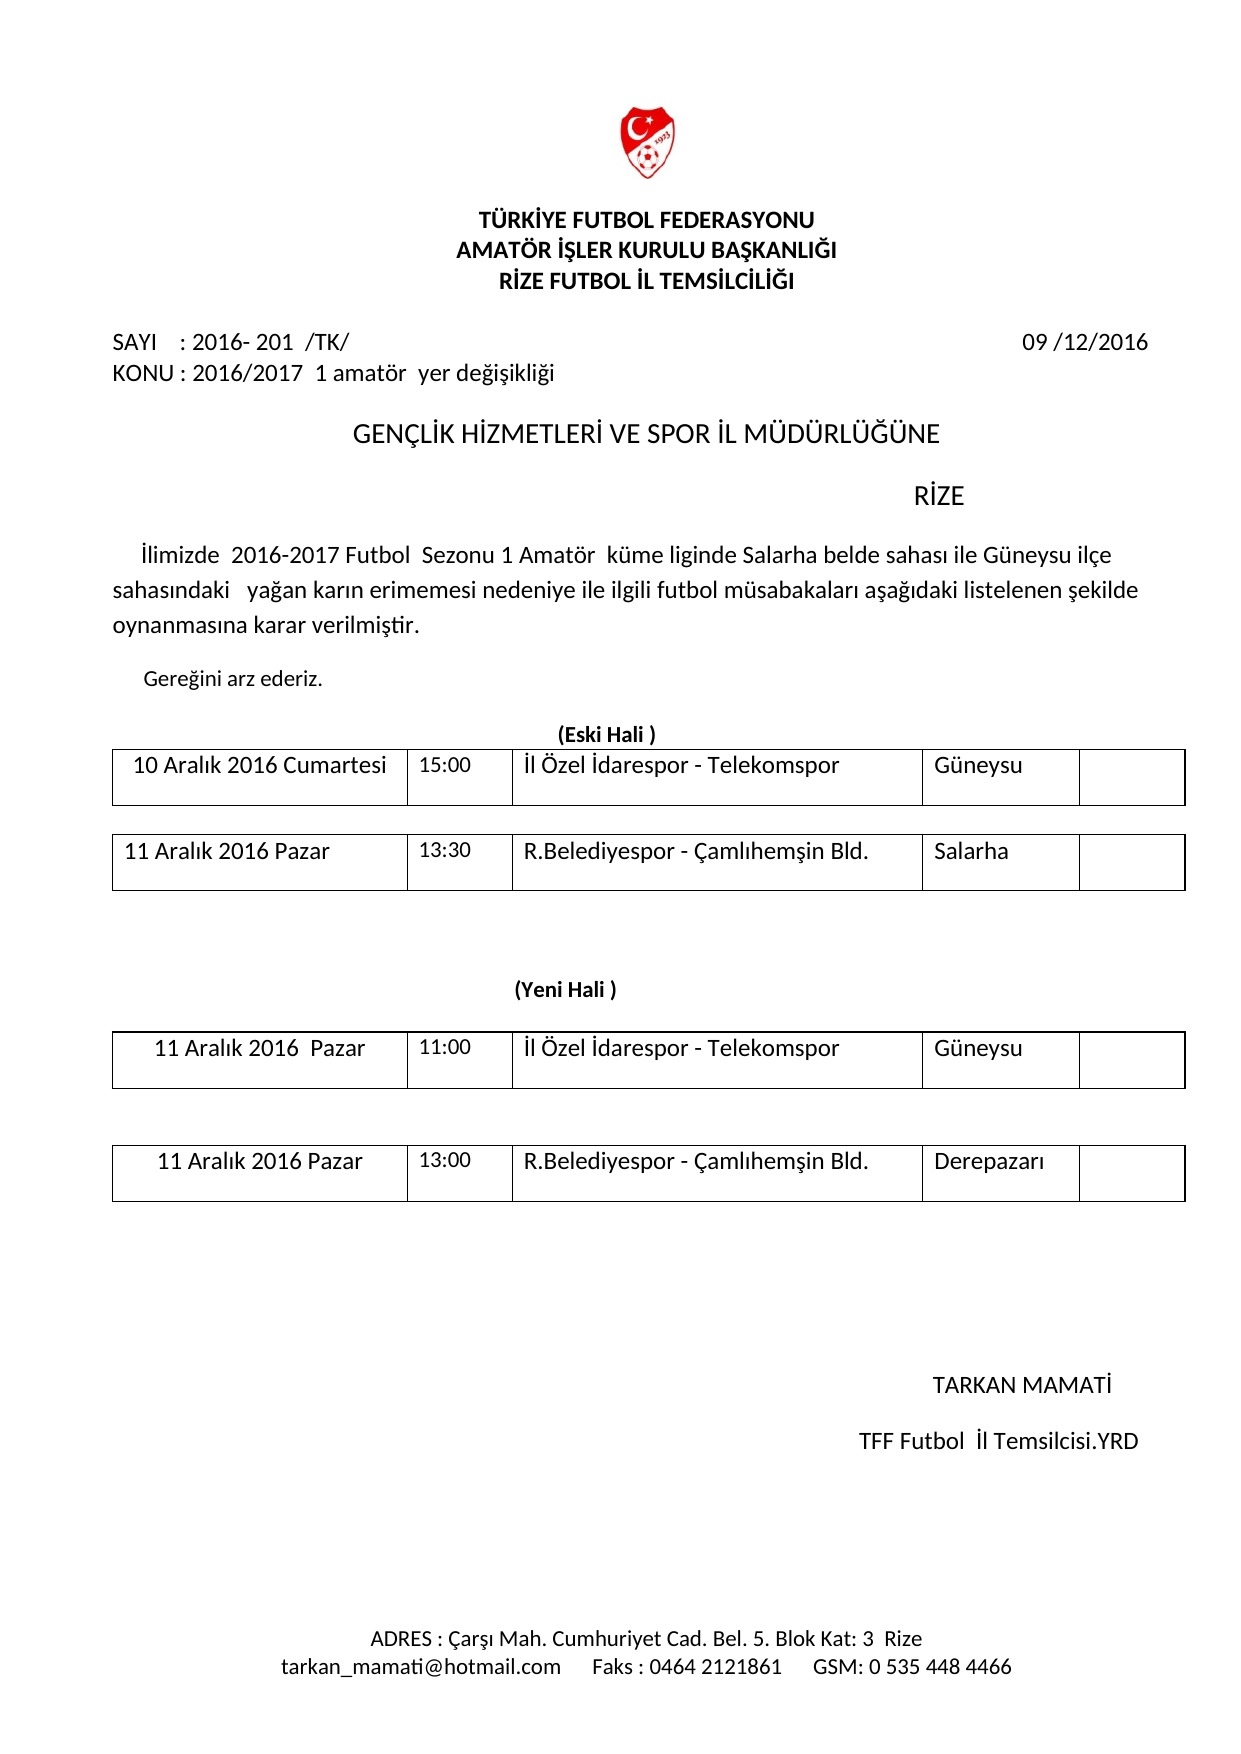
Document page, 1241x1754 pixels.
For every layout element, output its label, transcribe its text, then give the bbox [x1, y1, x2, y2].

text TARKAN MAMATİ [112, 1369, 1181, 1400]
text SAYI : 2016- 201 /TK/ 09 /12/2016 [112, 326, 1181, 357]
text TÜRKİYE FUTBOL FEDERASYONU [112, 204, 1181, 234]
table_header Güneysu [923, 750, 1079, 805]
table_header R.Belediyespor - Çamlıhemşin Bld. [513, 1146, 922, 1201]
text GENÇLİK HİZMETLERİ VE SPOR İL MÜDÜRLÜĞÜNE [112, 415, 1181, 451]
text ADRES : Çarşı Mah. Cumhuriyet Cad. Bel. 5. Blok Kat: 3 Rize [112, 1624, 1181, 1652]
table_header [1080, 1033, 1184, 1088]
table_header [1080, 835, 1184, 890]
table_header Derepazarı [923, 1146, 1079, 1201]
table_header [1080, 750, 1184, 805]
table_header 13:30 [408, 835, 512, 890]
text (Eski Hali ) [112, 721, 1181, 749]
text (Yeni Hali ) [112, 975, 1181, 1003]
table_header 13:00 [408, 1146, 512, 1201]
text AMATÖR İŞLER KURULU BAŞKANLIĞI [112, 234, 1181, 265]
table_header İl Özel İdarespor - Telekomspor [513, 750, 922, 805]
table_header 11 Aralık 2016 Pazar [113, 1146, 407, 1201]
table_header 11:00 [408, 1033, 512, 1088]
text TFF Futbol İl Temsilcisi.YRD [112, 1425, 1181, 1456]
text KONU : 2016/2017 1 amatör yer değişikliği [112, 357, 1181, 387]
text Gereğini arz ederiz. [112, 664, 1181, 693]
table_header Salarha [923, 835, 1079, 890]
picture [603, 106, 691, 179]
table_header R.Belediyespor - Çamlıhemşin Bld. [513, 835, 922, 890]
table_header İl Özel İdarespor - Telekomspor [513, 1033, 922, 1088]
table_header [1080, 1146, 1184, 1201]
table_header Güneysu [923, 1033, 1079, 1088]
table_header 10 Aralık 2016 Cumartesi [113, 750, 407, 805]
table_header 11 Aralık 2016 Pazar [113, 1033, 407, 1088]
text İlimizde 2016-2017 Futbol Sezonu 1 Amatör küme liginde Salarha belde sahası ile Güneysu ilçe sahasındaki yağan karın erimemesi nedeniye ile ilgili futbol müsabakaları aşağıdaki listelenen şekilde oynanmasına karar verilmiştir. [112, 539, 1181, 639]
text RİZE [112, 477, 1181, 513]
text RİZE FUTBOL İL TEMSİLCİLİĞI [112, 265, 1181, 296]
text tarkan_mamati@hotmail.com Faks : 0464 2121861 GSM: 0 535 448 4466 [112, 1652, 1181, 1680]
table_header 15:00 [408, 750, 512, 805]
table_header 11 Aralık 2016 Pazar [113, 835, 407, 890]
